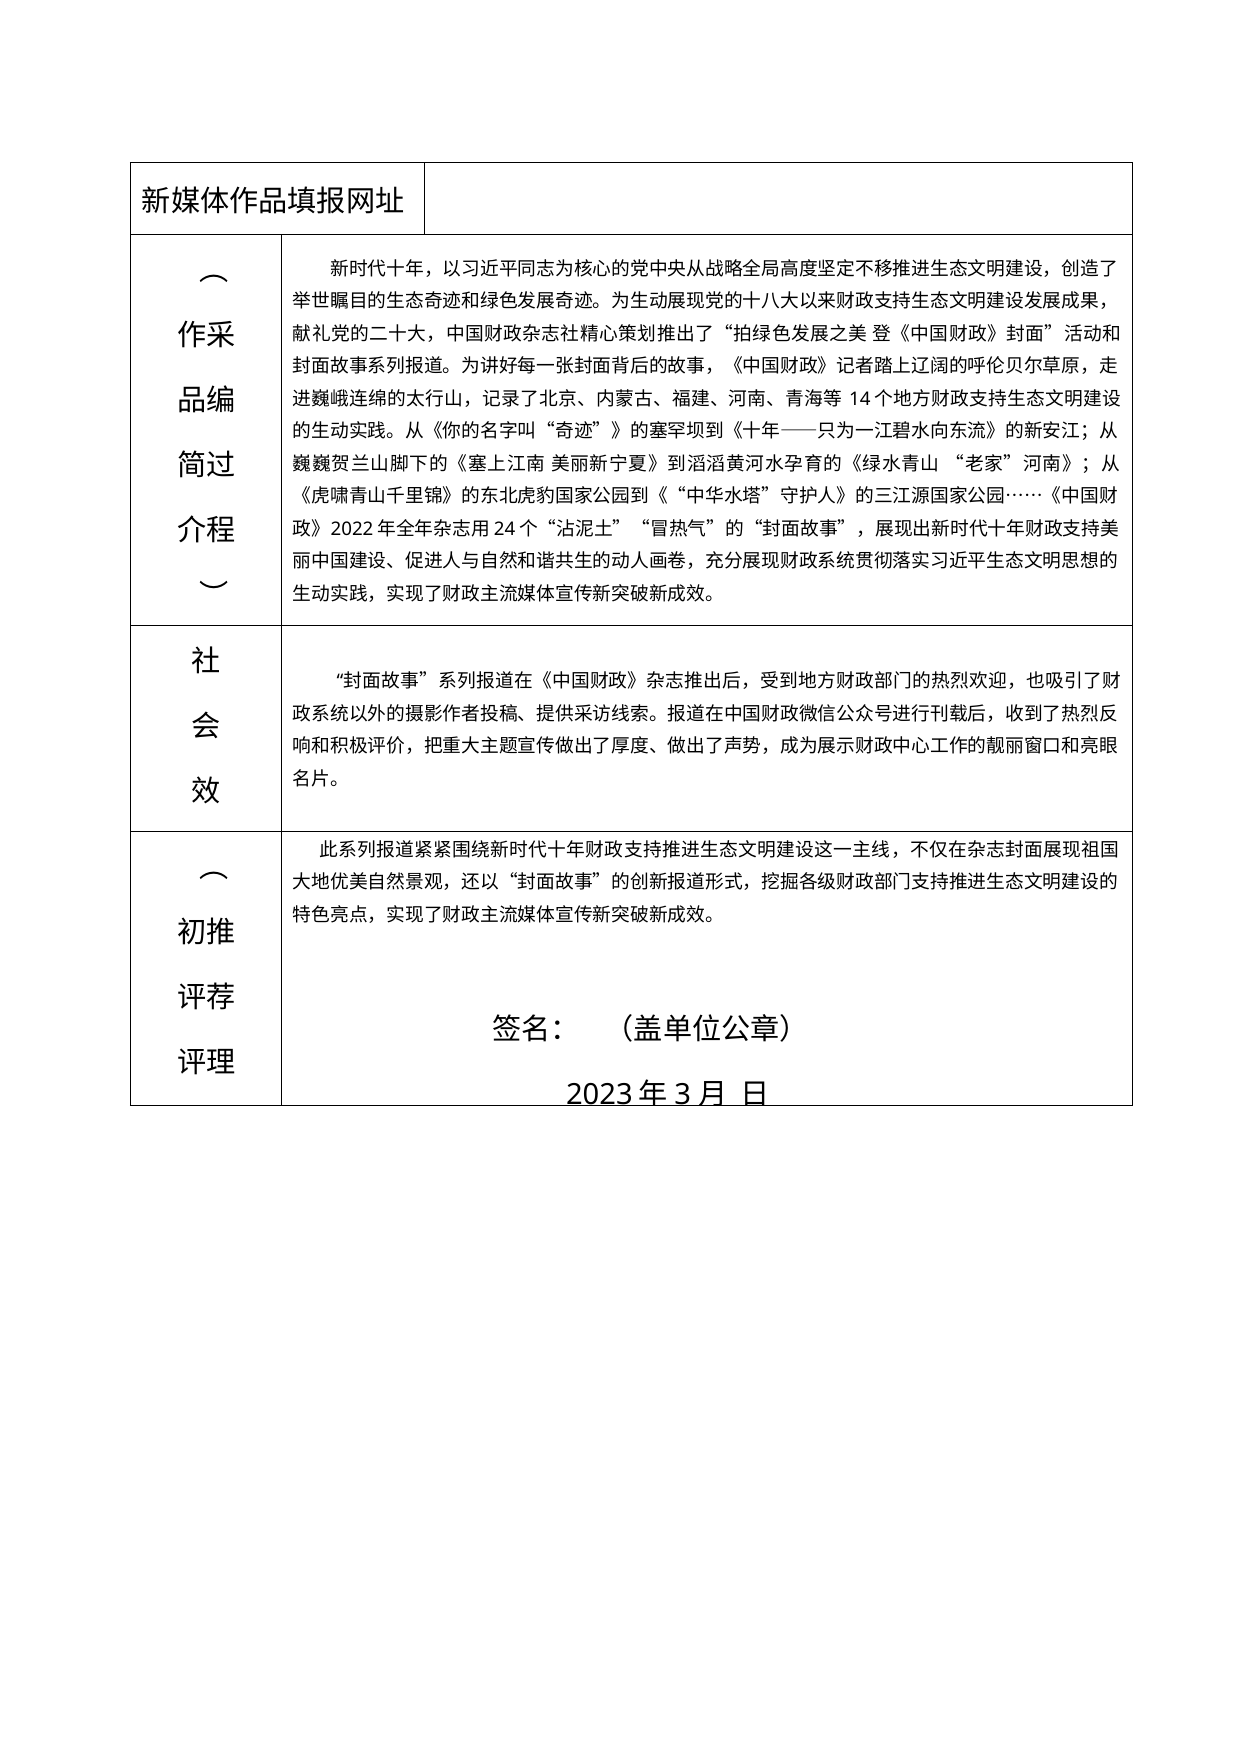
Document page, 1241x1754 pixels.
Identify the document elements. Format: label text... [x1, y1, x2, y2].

table_cell 社 会 效 果 [131, 626, 281, 831]
table_cell 新媒体作品填报网址 [131, 163, 424, 234]
table_cell ︵ 作采 品编 简过 介程 ︶ [131, 235, 281, 625]
table_cell “封面故事”系列报道在《中国财政》杂志推出后，受到地方财政部门的热烈欢迎，也吸引了财政系统以外的摄影作者投稿、提供采访线索。报道在中国财政微信公众号进行刊载后，收到了热烈反响和积极评价，把重大主题宣传做出了厚度、做出了声势，成为展示财政中心工作的靓丽窗口和亮眼名片。 [282, 626, 1132, 831]
table_cell 新时代十年，以习近平同志为核心的党中央从战略全局高度坚定不移推进生态文明建设，创造了举世瞩目的生态奇迹和绿色发展奇迹。为生动展现党的十八大以来财政支持生态文明建设发展成果，献礼党的二十大，中国财政杂志社精心策划推出了“拍绿色发展之美 登《中国财政》封面”活动和封面故事系列报道。为讲好每一张封面背后的故事，《中国财政》记者踏上辽阔的呼伦贝尔草原，走进巍峨连绵的太行山，记录了北京、内蒙古、福建、河南、青海等14个地方财政支持生态文明建设的生动实践。从《你的名字叫“奇迹”》的塞罕坝到《十年——只为一江碧水向东流》的新安江；从巍巍贺兰山脚下的《塞上江南 美丽新宁夏》到滔滔黄河水孕育的《绿水青山 “老家”河南》；从《虎啸青山千里锦》的东北虎豹国家公园到《“中华水塔”守护人》的三江源国家公园……《中国财政》2022年全年杂志用24个“沾泥土”“冒热气”的“封面故事”，展现出新时代十年财政支持美丽中国建设、促进人与自然和谐共生的动人画卷，充分展现财政系统贯彻落实习近平生态文明思想的生动实践，实现了财政主流媒体宣传新突破新成效。 [282, 235, 1132, 625]
table_cell ︵ 初推 评荐 评理 语由 ︶ [131, 832, 281, 1105]
table_cell 此系列报道紧紧围绕新时代十年财政支持推进生态文明建设这一主线，不仅在杂志封面展现祖国大地优美自然景观，还以“封面故事”的创新报道形式，挖掘各级财政部门支持推进生态文明建设的特色亮点，实现了财政主流媒体宣传新突破新成效。 签名： （盖单位公章） 2023年 3 月 日 [282, 832, 1132, 1105]
table_cell [425, 163, 1132, 234]
